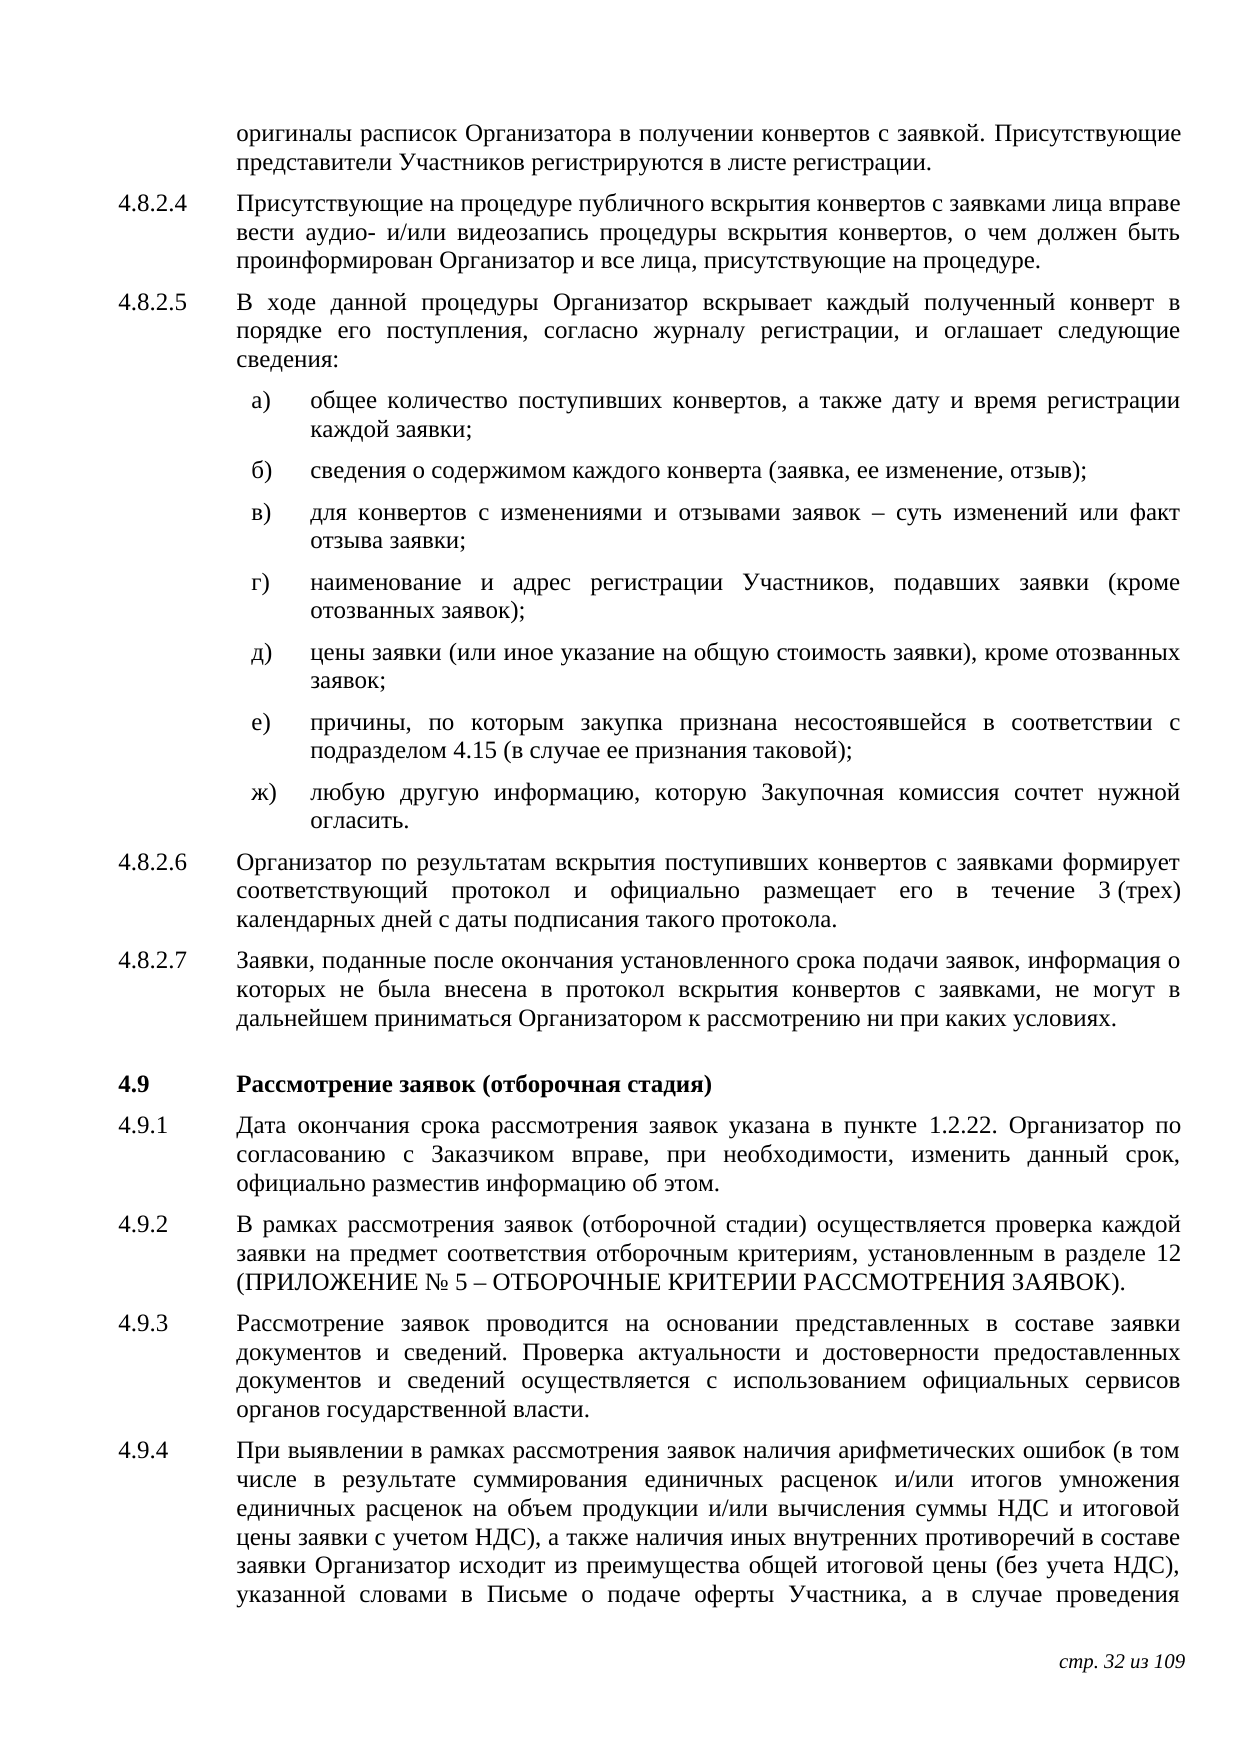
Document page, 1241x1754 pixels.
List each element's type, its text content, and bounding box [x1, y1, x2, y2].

text общее количество поступивших конвертов, а также дату и время регистрации каждой заявки; [251, 386, 1181, 443]
text Дата окончания срока рассмотрения заявок указана в пункте 1.2.22. Организатор по согласованию с Заказчиком вправе, при необходимости, изменить данный срок, официально разместив информацию об этом. [118, 1111, 1181, 1197]
text Рассмотрение заявок проводится на основании представленных в составе заявки документов и сведений. Проверка актуальности и достоверности предоставленных документов и сведений осуществляется с использованием официальных сервисов органов государственной власти. [118, 1308, 1181, 1423]
text цены заявки (или иное указание на общую стоимость заявки), кроме отозванных заявок; [251, 637, 1181, 694]
text для конвертов с изменениями и отзывами заявок – суть изменений или факт отзыва заявки; [251, 497, 1181, 554]
text любую другую информацию, которую Закупочная комиссия сочтет нужной огласить. [251, 777, 1181, 834]
text сведения о содержимом каждого конверта (заявка, ее изменение, отзыв); [251, 456, 1181, 484]
list В ходе данной процедуры Организатор вскрывает каждый полученный конверт в порядке его поступления, согласно журналу регистрации, и оглашает следующие сведения: [118, 287, 1181, 373]
text В рамках рассмотрения заявок (отборочной стадии) осуществляется проверка каждой заявки на предмет соответствия отборочным критериям, установленным в разделе 12 (ПРИЛОЖЕНИЕ № 5 – ОТБОРОЧНЫЕ КРИТЕРИИ РАССМОТРЕНИЯ ЗАЯВОК). [118, 1209, 1181, 1296]
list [118, 118, 1181, 176]
list Заявки, поданные после окончания установленного срока подачи заявок, информация о которых не была внесена в протокол вскрытия конвертов с заявками, не могут в дальнейшем приниматься Организатором к рассмотрению ни при каких условиях. [118, 946, 1181, 1032]
text причины, по которым закупка признана несостоявшейся в соответствии с подразделом 4.15 (в случае ее признания таковой); [251, 707, 1181, 764]
list Организатор по результатам вскрытия поступивших конвертов с заявками формирует соответствующий протокол и официально размещает его в течение 3 (трех) календарных дней с даты подписания такого протокола. [118, 847, 1181, 933]
text наименование и адрес регистрации Участников, подавших заявки (кроме отозванных заявок); [251, 567, 1181, 624]
subtitle Рассмотрение заявок (отборочная стадия) [118, 1069, 1181, 1098]
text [118, 1436, 1181, 1608]
list Присутствующие на процедуре публичного вскрытия конвертов с заявками лица вправе вести аудио- и/или видеозапись процедуры вскрытия конвертов, о чем должен быть проинформирован Организатор и все лица, присутствующие на процедуре. [118, 188, 1181, 274]
